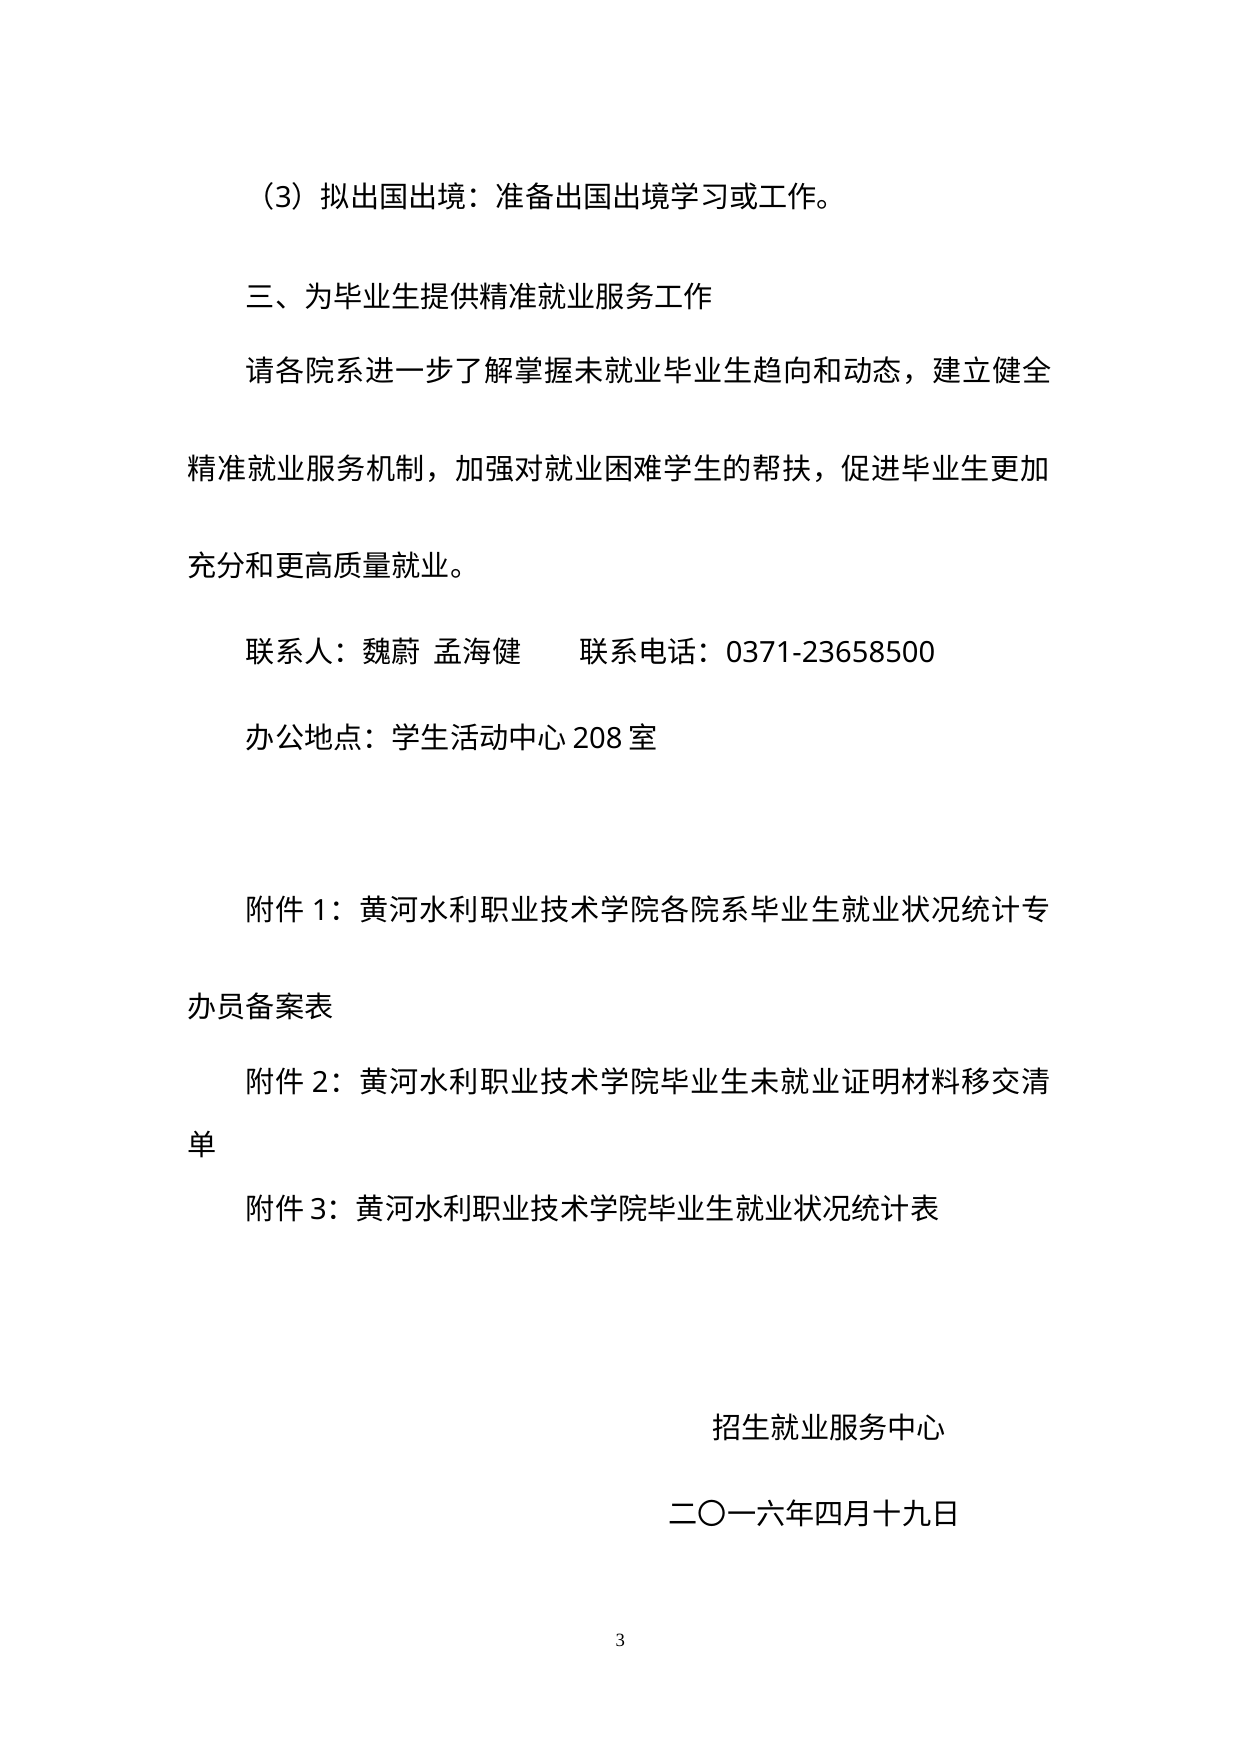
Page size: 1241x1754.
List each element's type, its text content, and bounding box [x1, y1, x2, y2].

text 附件2：黄河水利职业技术学院毕业生未就业证明材料移交清单 [187, 1058, 1053, 1164]
text 附件1：黄河水利职业技术学院各院系毕业生就业状况统计专办员备案表 [187, 875, 1053, 1037]
text 三、为毕业生提供精准就业服务工作 [187, 273, 1053, 315]
text （3）拟出国出境：准备出国出境学习或工作。 [187, 162, 1053, 227]
text 招生就业服务中心 [187, 1393, 1053, 1458]
text 附件3：黄河水利职业技术学院毕业生就业状况统计表 [187, 1185, 1053, 1228]
text 办公地点：学生活动中心208室 [187, 704, 1053, 769]
text 联系人：魏蔚 孟海健 联系电话：0371-23658500 [187, 618, 1053, 683]
text 请各院系进一步了解掌握未就业毕业生趋向和动态，建立健全精准就业服务机制，加强对就业困难学生的帮扶，促进毕业生更加充分和更高质量就业。 [187, 337, 1053, 597]
text 二〇一六年四月十九日 [187, 1479, 1053, 1544]
